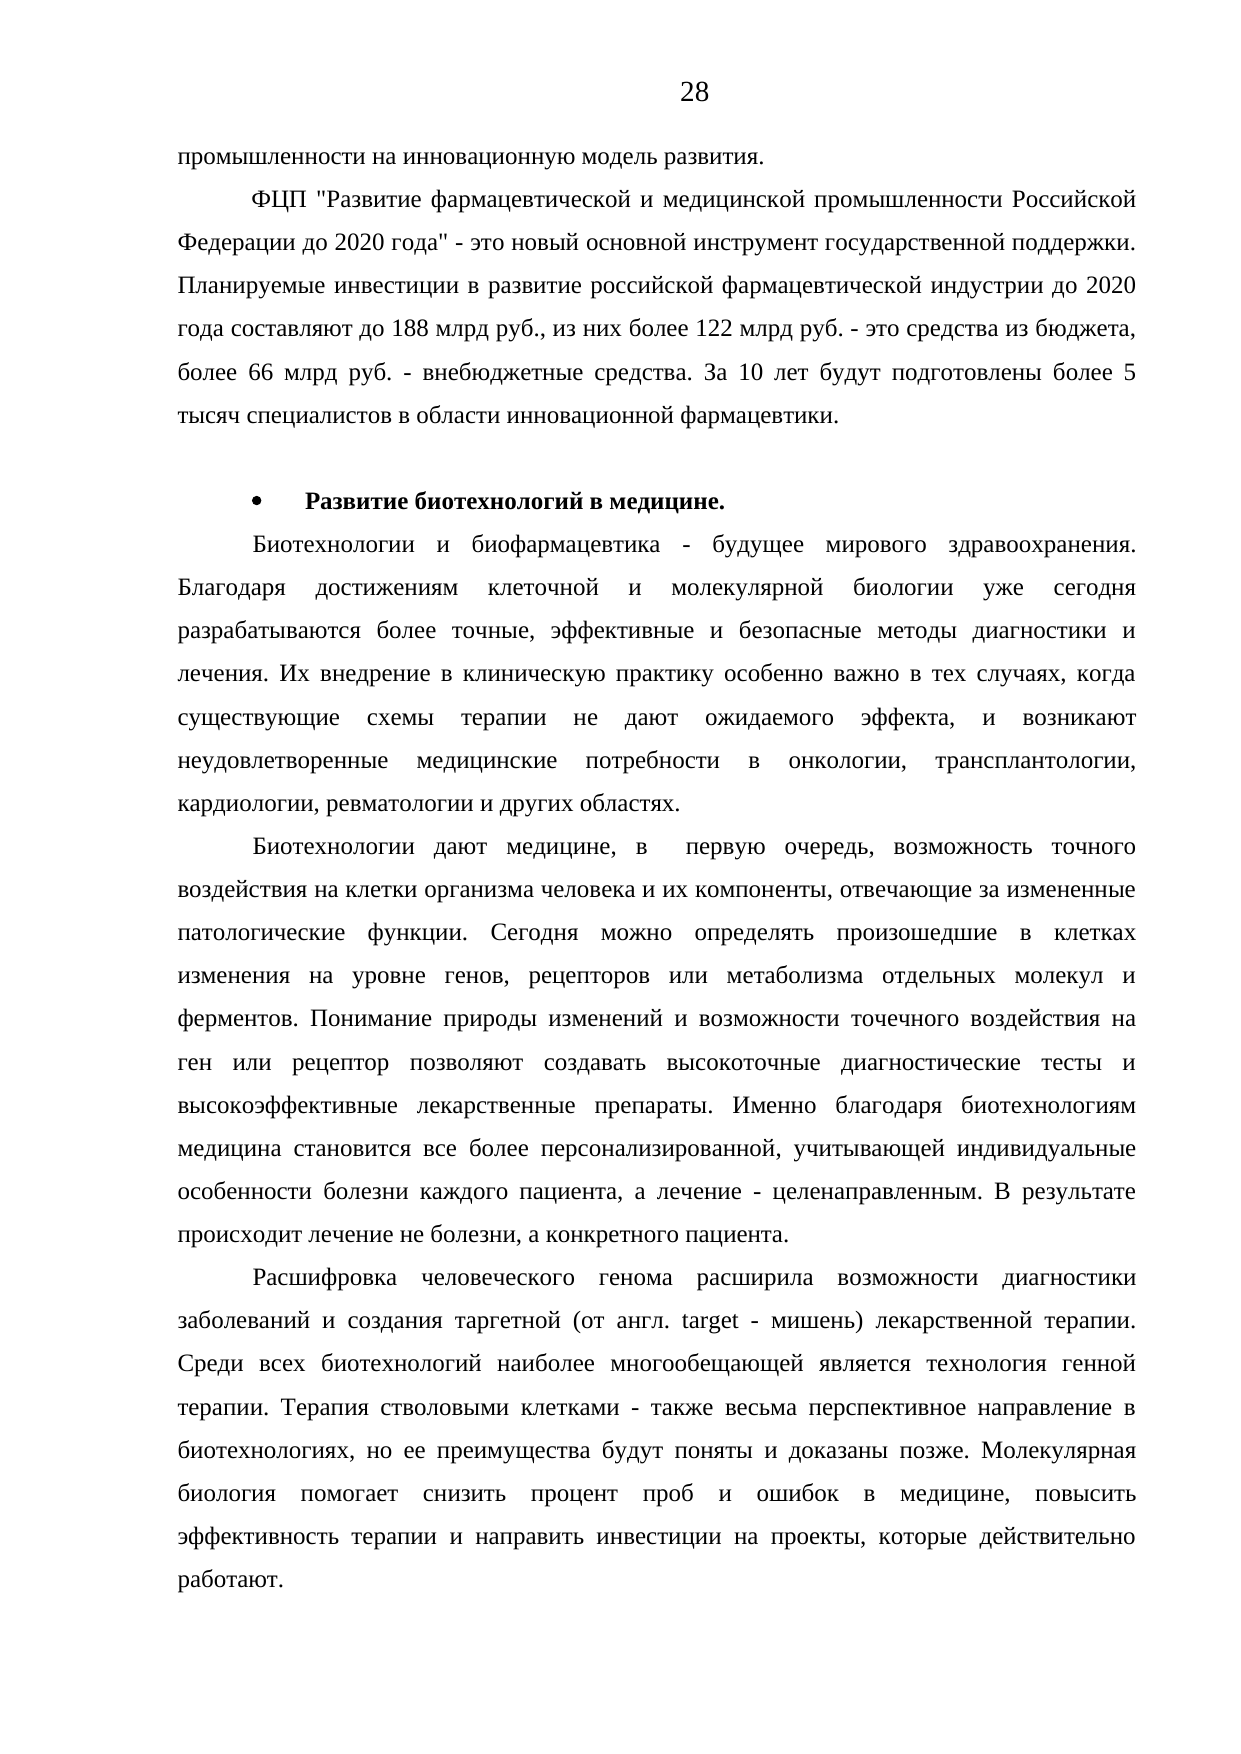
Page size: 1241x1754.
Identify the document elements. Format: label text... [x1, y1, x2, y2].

text Биотехнологии дают медицине, в первую очередь, возможность точного воздействия на клетки организма человека и их компоненты, отвечающие за измененные патологические функции. Сегодня можно определять произошедшие в клетках изменения на уровне генов, рецепторов или метаболизма отдельных молекул и ферментов. Понимание природы изменений и возможности точечного воздействия на ген или рецептор позволяют создавать высокоточные диагностические тесты и высокоэффективные лекарственные препараты. Именно благодаря биотехнологиям медицина становится все более персонализированной, учитывающей индивидуальные особенности болезни каждого пациента, а лечение - целенаправленным. В результате происходит лечение не болезни, а конкретного пациента. [177, 831, 1137, 1248]
text Биотехнологии и биофармацевтика - будущее мирового здравоохранения. Благодаря достижениям клеточной и молекулярной биологии уже сегодня разрабатываются более точные, эффективные и безопасные методы диагностики и лечения. Их внедрение в клиническую практику особенно важно в тех случаях, когда существующие схемы терапии не дают ожидаемого эффекта, и возникают неудовлетворенные медицинские потребности в онкологии, трансплантологии, кардиологии, ревматологии и других областях. [177, 529, 1137, 817]
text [177, 141, 1137, 170]
text ФЦП "Развитие фармацевтической и медицинской промышленности Российской Федерации до 2020 года" - это новый основной инструмент государственной поддержки. Планируемые инвестиции в развитие российской фармацевтической индустрии до 2020 года составляют до 188 млрд руб., из них более 122 млрд руб. - это средства из бюджета, более 66 млрд руб. - внебюджетные средства. За 10 лет будут подготовлены более 5 тысяч специалистов в области инновационной фармацевтики. [177, 184, 1137, 428]
text Расшифровка человеческого генома расширила возможности диагностики заболеваний и создания таргетной (от англ. target - мишень) лекарственной терапии. Среди всех биотехнологий наиболее многообещающей является технология генной терапии. Терапия стволовыми клетками - также весьма перспективное направление в биотехнологиях, но ее преимущества будут поняты и доказаны позже. Молекулярная биология помогает снизить процент проб и ошибок в медицине, повысить эффективность терапии и направить инвестиции на проекты, которые действительно работают. [177, 1262, 1137, 1593]
list Развитие биотехнологий в медицине. [252, 486, 1137, 515]
